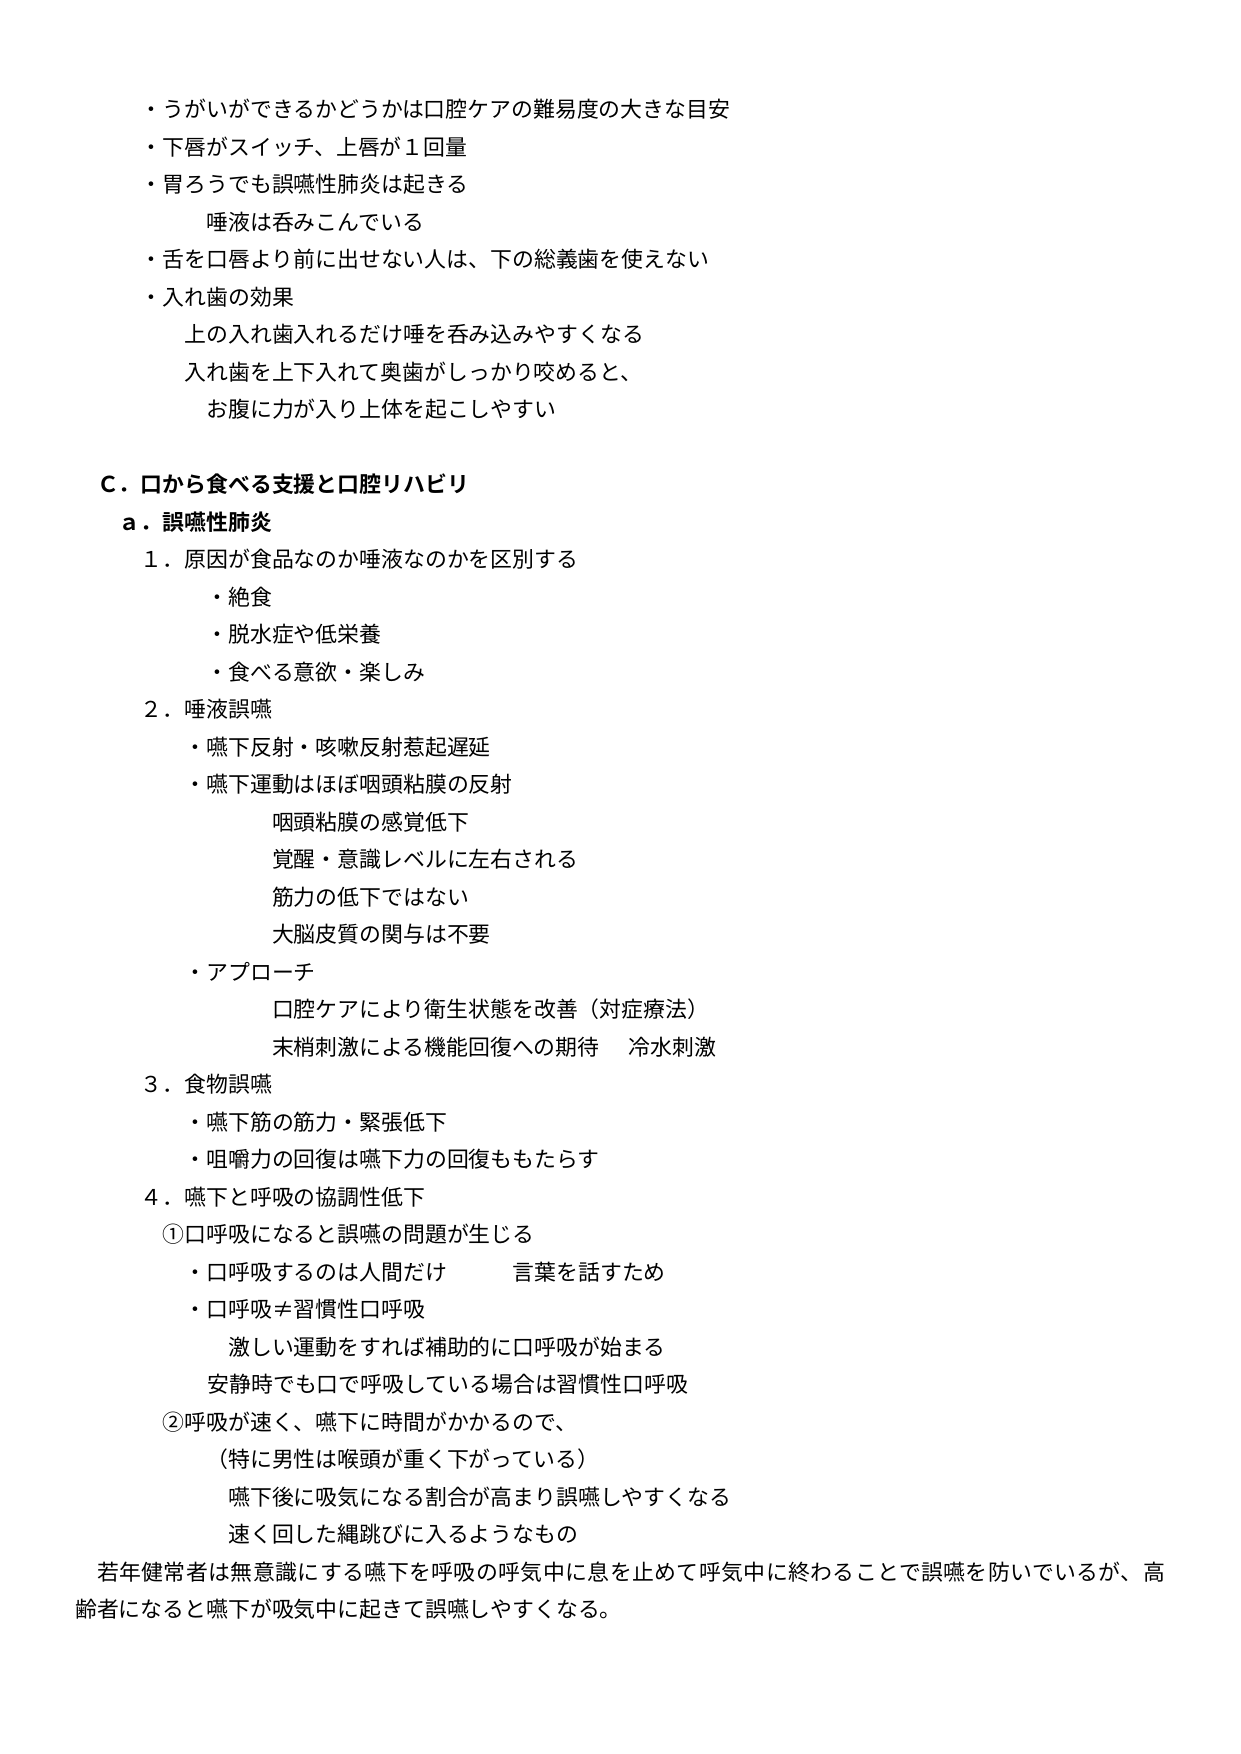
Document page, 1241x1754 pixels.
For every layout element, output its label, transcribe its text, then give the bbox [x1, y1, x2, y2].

text ②呼吸が速く、嚥下に時間がかかるので、 [75, 1402, 1165, 1439]
text 咽頭粘膜の感覚低下 [75, 802, 1165, 839]
text ・咀嚼力の回復は嚥下力の回復ももたらす [75, 1139, 1165, 1177]
text ・嚥下運動はほぼ咽頭粘膜の反射 [75, 764, 1165, 802]
text ①口呼吸になると誤嚥の問題が生じる [75, 1214, 1165, 1252]
text 嚥下後に吸気になる割合が高まり誤嚥しやすくなる [75, 1477, 1165, 1514]
text 大脳皮質の関与は不要 [75, 914, 1165, 952]
text （特に男性は喉頭が重く下がっている） [75, 1439, 1165, 1477]
text ・絶食 [75, 577, 1165, 614]
text ・うがいができるかどうかは口腔ケアの難易度の大きな目安 [75, 89, 1165, 127]
text 上の入れ歯入れるだけ唾を呑み込みやすくなる [75, 314, 1165, 352]
text 口腔ケアにより衛生状態を改善（対症療法） [75, 989, 1165, 1027]
text ・下唇がスイッチ、上唇が１回量 [75, 127, 1165, 164]
text 入れ歯を上下入れて奥歯がしっかり咬めると、 [75, 352, 1165, 389]
text ・脱水症や低栄養 [75, 614, 1165, 652]
text ・入れ歯の効果 [75, 277, 1165, 314]
text ａ．誤嚥性肺炎 [75, 502, 1165, 539]
text ・嚥下筋の筋力・緊張低下 [75, 1102, 1165, 1139]
text ・口呼吸≠習慣性口呼吸 [75, 1289, 1165, 1327]
text Ｃ．口から食べる支援と口腔リハビリ [75, 464, 1165, 502]
text お腹に力が入り上体を起こしやすい [75, 389, 1165, 427]
text ４．嚥下と呼吸の協調性低下 [75, 1177, 1165, 1214]
text ・食べる意欲・楽しみ [75, 652, 1165, 689]
text ・嚥下反射・咳嗽反射惹起遅延 [75, 727, 1165, 764]
text 筋力の低下ではない [75, 877, 1165, 914]
text ２．唾液誤嚥 [75, 689, 1165, 727]
text ・舌を口唇より前に出せない人は、下の総義歯を使えない [75, 239, 1165, 277]
text ・アプローチ [75, 952, 1165, 989]
text 唾液は呑みこんでいる [75, 202, 1165, 239]
text 末梢刺激による機能回復への期待 冷水刺激 [75, 1027, 1165, 1064]
text 覚醒・意識レベルに左右される [75, 839, 1165, 877]
text 若年健常者は無意識にする嚥下を呼吸の呼気中に息を止めて呼気中に終わることで誤嚥を防いでいるが、高齢者になると嚥下が吸気中に起きて誤嚥しやすくなる。 [75, 1552, 1165, 1627]
text ３．食物誤嚥 [75, 1064, 1165, 1102]
text 激しい運動をすれば補助的に口呼吸が始まる [75, 1327, 1165, 1364]
text 速く回した縄跳びに入るようなもの [75, 1514, 1165, 1552]
text ・口呼吸するのは人間だけ 言葉を話すため [75, 1252, 1165, 1289]
text １．原因が食品なのか唾液なのかを区別する [75, 539, 1165, 577]
text ・胃ろうでも誤嚥性肺炎は起きる [75, 164, 1165, 202]
text 安静時でも口で呼吸している場合は習慣性口呼吸 [75, 1364, 1165, 1402]
